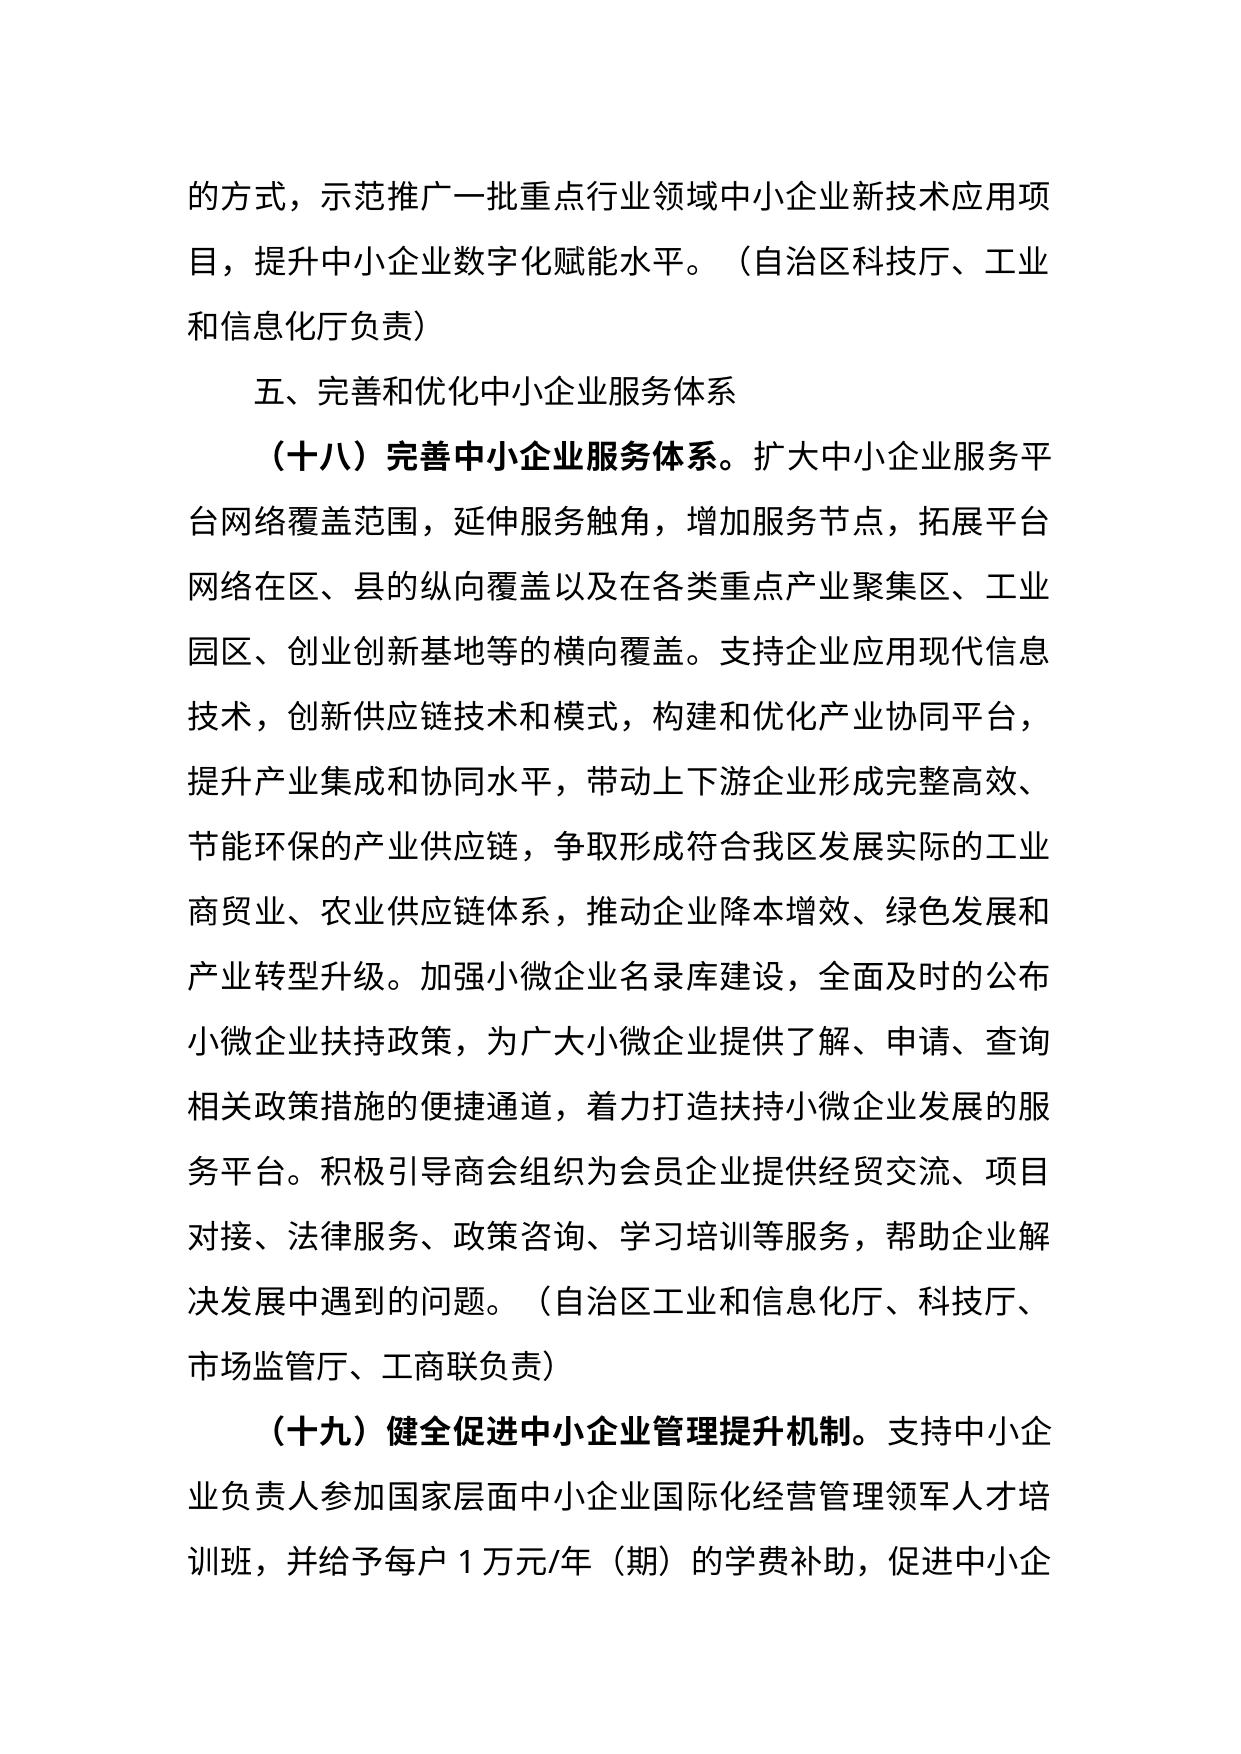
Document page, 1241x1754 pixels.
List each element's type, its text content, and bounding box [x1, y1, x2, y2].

text （十八）完善中小企业服务体系。扩大中小企业服务平台网络覆盖范围，延伸服务触角，增加服务节点，拓展平台网络在区、县的纵向覆盖以及在各类重点产业聚集区、工业园区、创业创新基地等的横向覆盖。支持企业应用现代信息技术，创新供应链技术和模式，构建和优化产业协同平台，提升产业集成和协同水平，带动上下游企业形成完整高效、节能环保的产业供应链，争取形成符合我区发展实际的工业、商贸业、农业供应链体系，推动企业降本增效、绿色发展和产业转型升级。加强小微企业名录库建设，全面及时的公布小微企业扶持政策，为广大小微企业提供了解、申请、查询相关政策措施的便捷通道，着力打造扶持小微企业发展的服务平台。积极引导商会组织为会员企业提供经贸交流、项目对接、法律服务、政策咨询、学习培训等服务，帮助企业解决发展中遇到的问题。（自治区工业和信息化厅、科技厅、市场监管厅、工商联负责） [187, 422, 1053, 1397]
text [187, 1397, 1053, 1592]
text 五、完善和优化中小企业服务体系 [187, 357, 1053, 422]
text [187, 162, 1053, 357]
